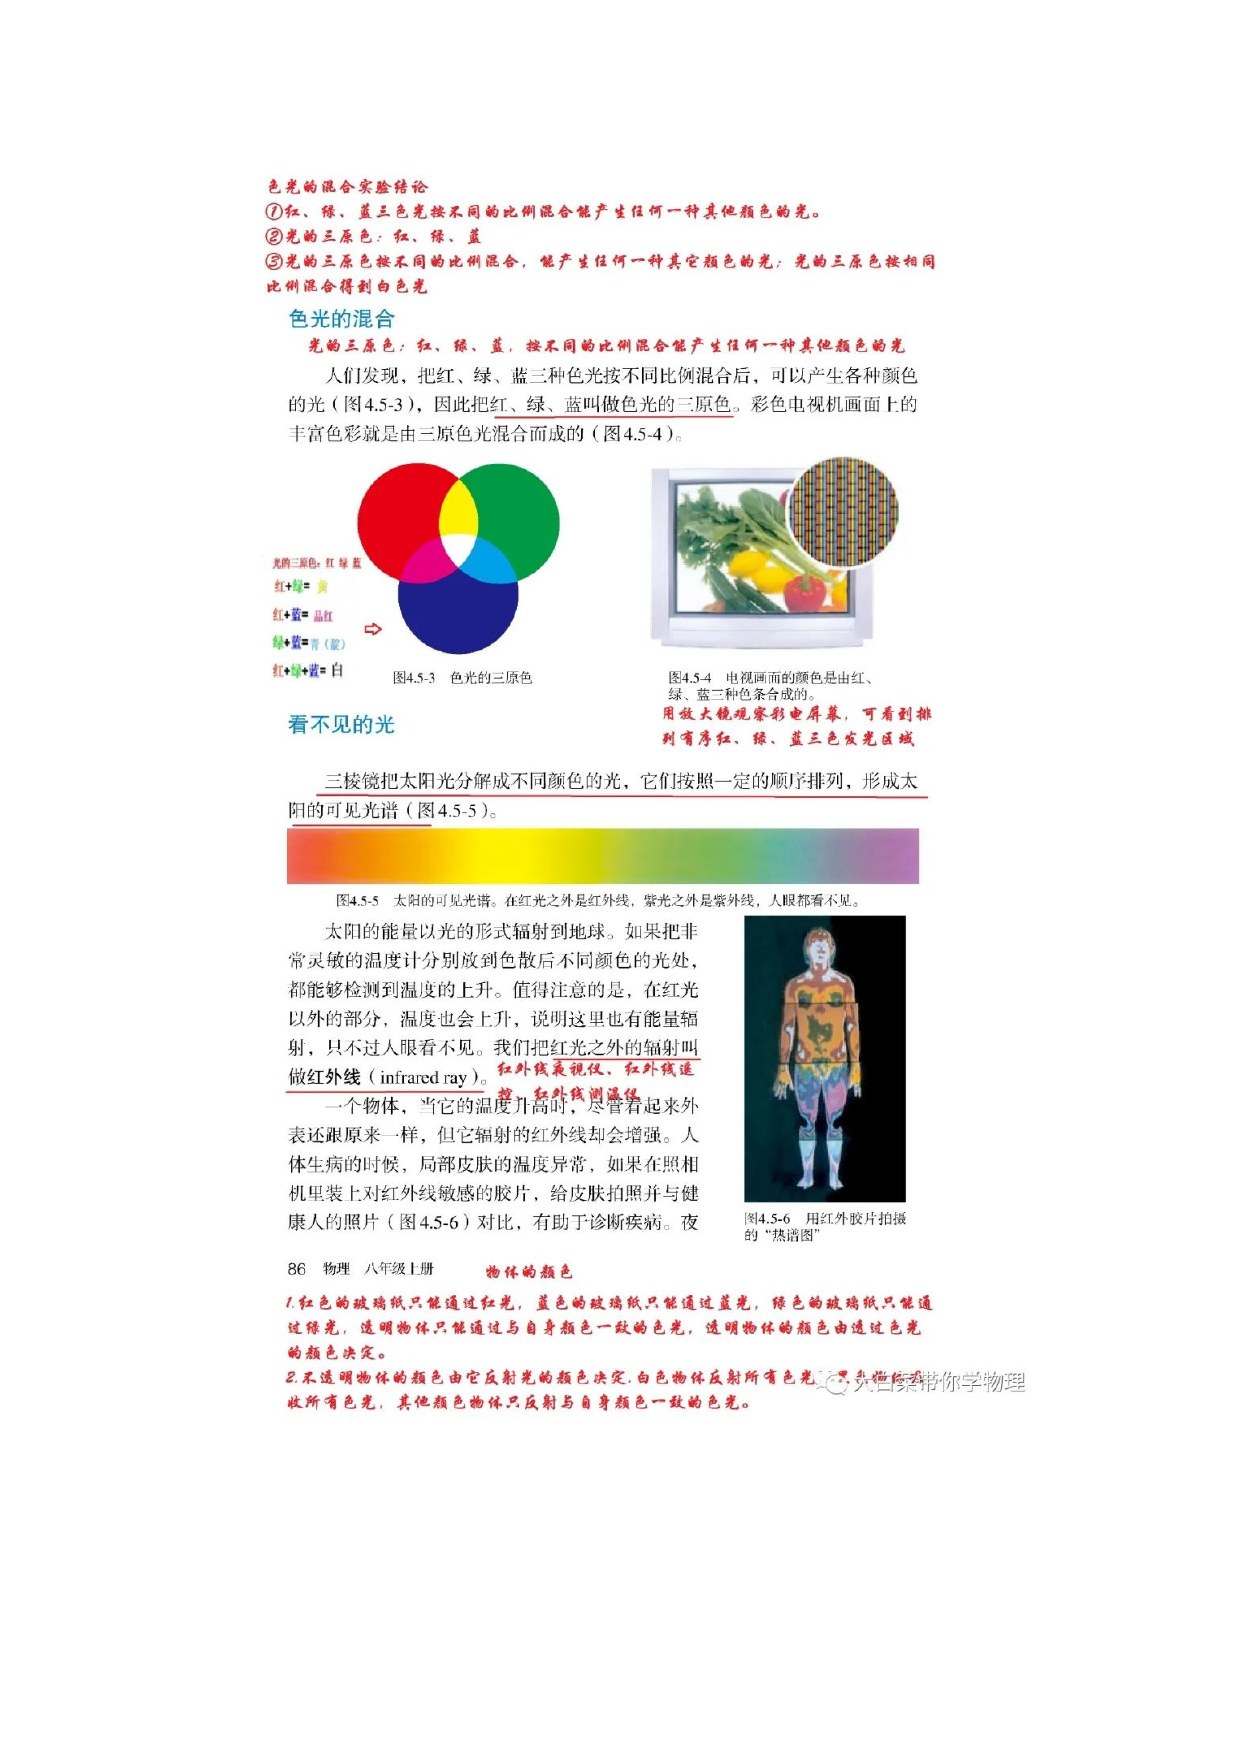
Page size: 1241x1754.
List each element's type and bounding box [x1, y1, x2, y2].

picture [187, 162, 1053, 1420]
